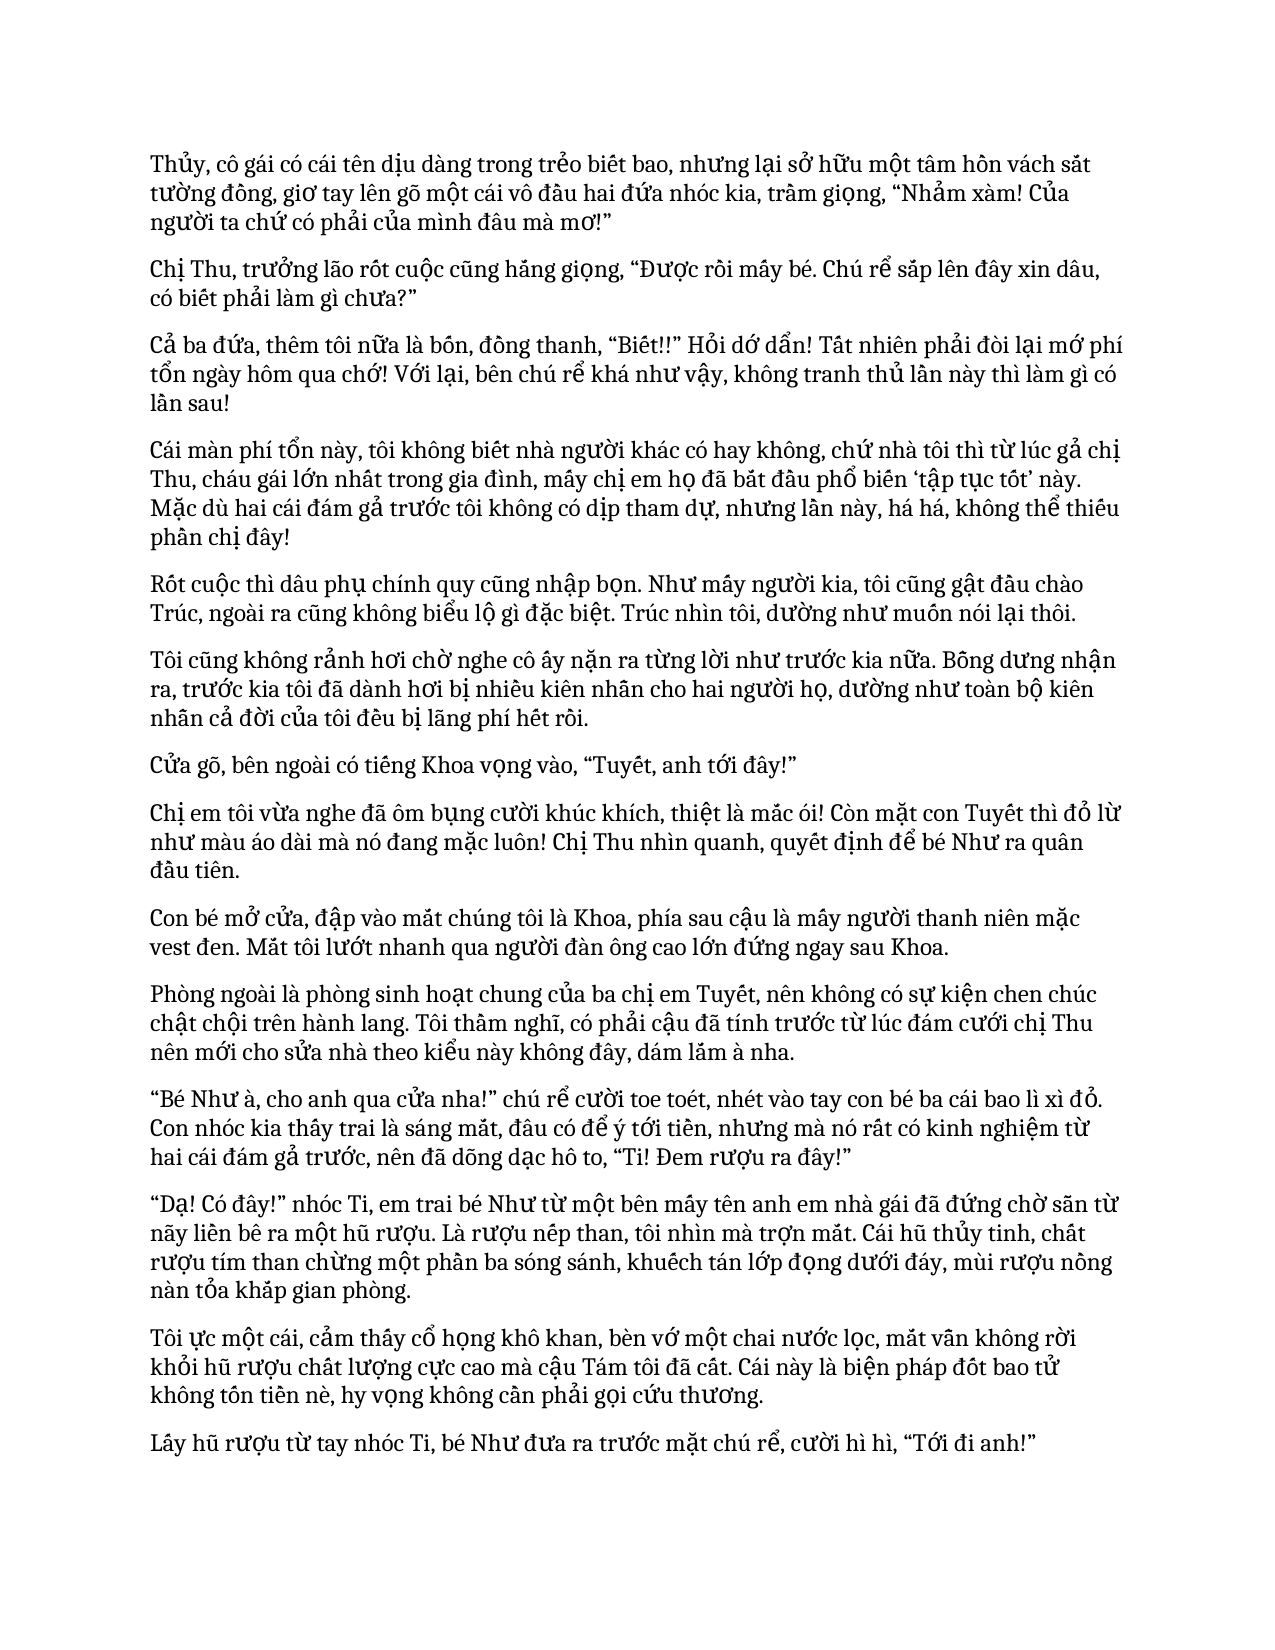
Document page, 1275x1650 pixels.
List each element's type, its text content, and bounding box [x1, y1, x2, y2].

text Tôi ực một cái, cảm thấy cổ họng khô khan, bèn vớ một chai nước lọc, mắt vẫn không rời khỏi hũ rượu chất lượng cực cao mà cậu Tám tôi đã cất. Cái này là biện pháp đốt bao tử không tốn tiền nè, hy vọng không cần phải gọi cứu thương. [150, 1324, 1125, 1410]
text Tôi cũng không rảnh hơi chờ nghe cô ấy nặn ra từng lời như trước kia nữa. Bỗng dưng nhận ra, trước kia tôi đã dành hơi bị nhiều kiên nhẫn cho hai người họ, dường như toàn bộ kiên nhẫn cả đời của tôi đều bị lãng phí hết rồi. [150, 646, 1125, 732]
text Cái màn phí tổn này, tôi không biết nhà người khác có hay không, chứ nhà tôi thì từ lúc gả chị Thu, cháu gái lớn nhất trong gia đình, mấy chị em họ đã bắt đầu phổ biến ‘tập tục tốt’ này. Mặc dù hai cái đám gả trước tôi không có dịp tham dự, nhưng lần này, há há, không thể thiếu phần chị đây! [150, 436, 1125, 551]
text Lấy hũ rượu từ tay nhóc Ti, bé Như đưa ra trước mặt chú rể, cười hì hì, “Tới đi anh!” [150, 1429, 1125, 1457]
text Chị Thu, trưởng lão rốt cuộc cũng hắng giọng, “Được rồi mấy bé. Chú rể sắp lên đây xin dâu, có biết phải làm gì chưa?” [150, 255, 1125, 312]
text Cả ba đứa, thêm tôi nữa là bốn, đồng thanh, “Biết!!” Hỏi dớ dẩn! Tất nhiên phải đòi lại mớ phí tổn ngày hôm qua chớ! Với lại, bên chú rể khá như vậy, không tranh thủ lần này thì làm gì có lần sau! [150, 331, 1125, 417]
text Con bé mở cửa, đập vào mắt chúng tôi là Khoa, phía sau cậu là mấy người thanh niên mặc vest đen. Mắt tôi lướt nhanh qua người đàn ông cao lớn đứng ngay sau Khoa. [150, 904, 1125, 961]
text “Dạ! Có đây!” nhóc Ti, em trai bé Như từ một bên mấy tên anh em nhà gái đã đứng chờ sẵn từ nãy liền bê ra một hũ rượu. Là rượu nếp than, tôi nhìn mà trợn mắt. Cái hũ thủy tinh, chất rượu tím than chừng một phần ba sóng sánh, khuếch tán lớp đọng dưới đáy, mùi rượu nồng nàn tỏa khắp gian phòng. [150, 1190, 1125, 1305]
text Rốt cuộc thì dâu phụ chính quy cũng nhập bọn. Như mấy người kia, tôi cũng gật đầu chào Trúc, ngoài ra cũng không biểu lộ gì đặc biệt. Trúc nhìn tôi, dường như muốn nói lại thôi. [150, 570, 1125, 627]
text “Bé Như à, cho anh qua cửa nha!” chú rể cười toe toét, nhét vào tay con bé ba cái bao lì xì đỏ. Con nhóc kia thấy trai là sáng mắt, đâu có để ý tới tiền, nhưng mà nó rất có kinh nghiệm từ hai cái đám gả trước, nên đã dõng dạc hô to, “Ti! Đem rượu ra đây!” [150, 1085, 1125, 1171]
text Thủy, cô gái có cái tên dịu dàng trong trẻo biết bao, nhưng lại sở hữu một tâm hồn vách sắt tường đồng, giơ tay lên gõ một cái vô đầu hai đứa nhóc kia, trầm giọng, “Nhảm xàm! Của người ta chứ có phải của mình đâu mà mơ!” [150, 150, 1125, 236]
text Phòng ngoài là phòng sinh hoạt chung của ba chị em Tuyết, nên không có sự kiện chen chúc chật chội trên hành lang. Tôi thầm nghĩ, có phải cậu đã tính trước từ lúc đám cưới chị Thu nên mới cho sửa nhà theo kiểu này không đây, dám lắm à nha. [150, 980, 1125, 1066]
text Cửa gõ, bên ngoài có tiếng Khoa vọng vào, “Tuyết, anh tới đây!” [150, 751, 1125, 780]
text Chị em tôi vừa nghe đã ôm bụng cười khúc khích, thiệt là mắc ói! Còn mặt con Tuyết thì đỏ lừ như màu áo dài mà nó đang mặc luôn! Chị Thu nhìn quanh, quyết định để bé Như ra quân đầu tiên. [150, 799, 1125, 885]
